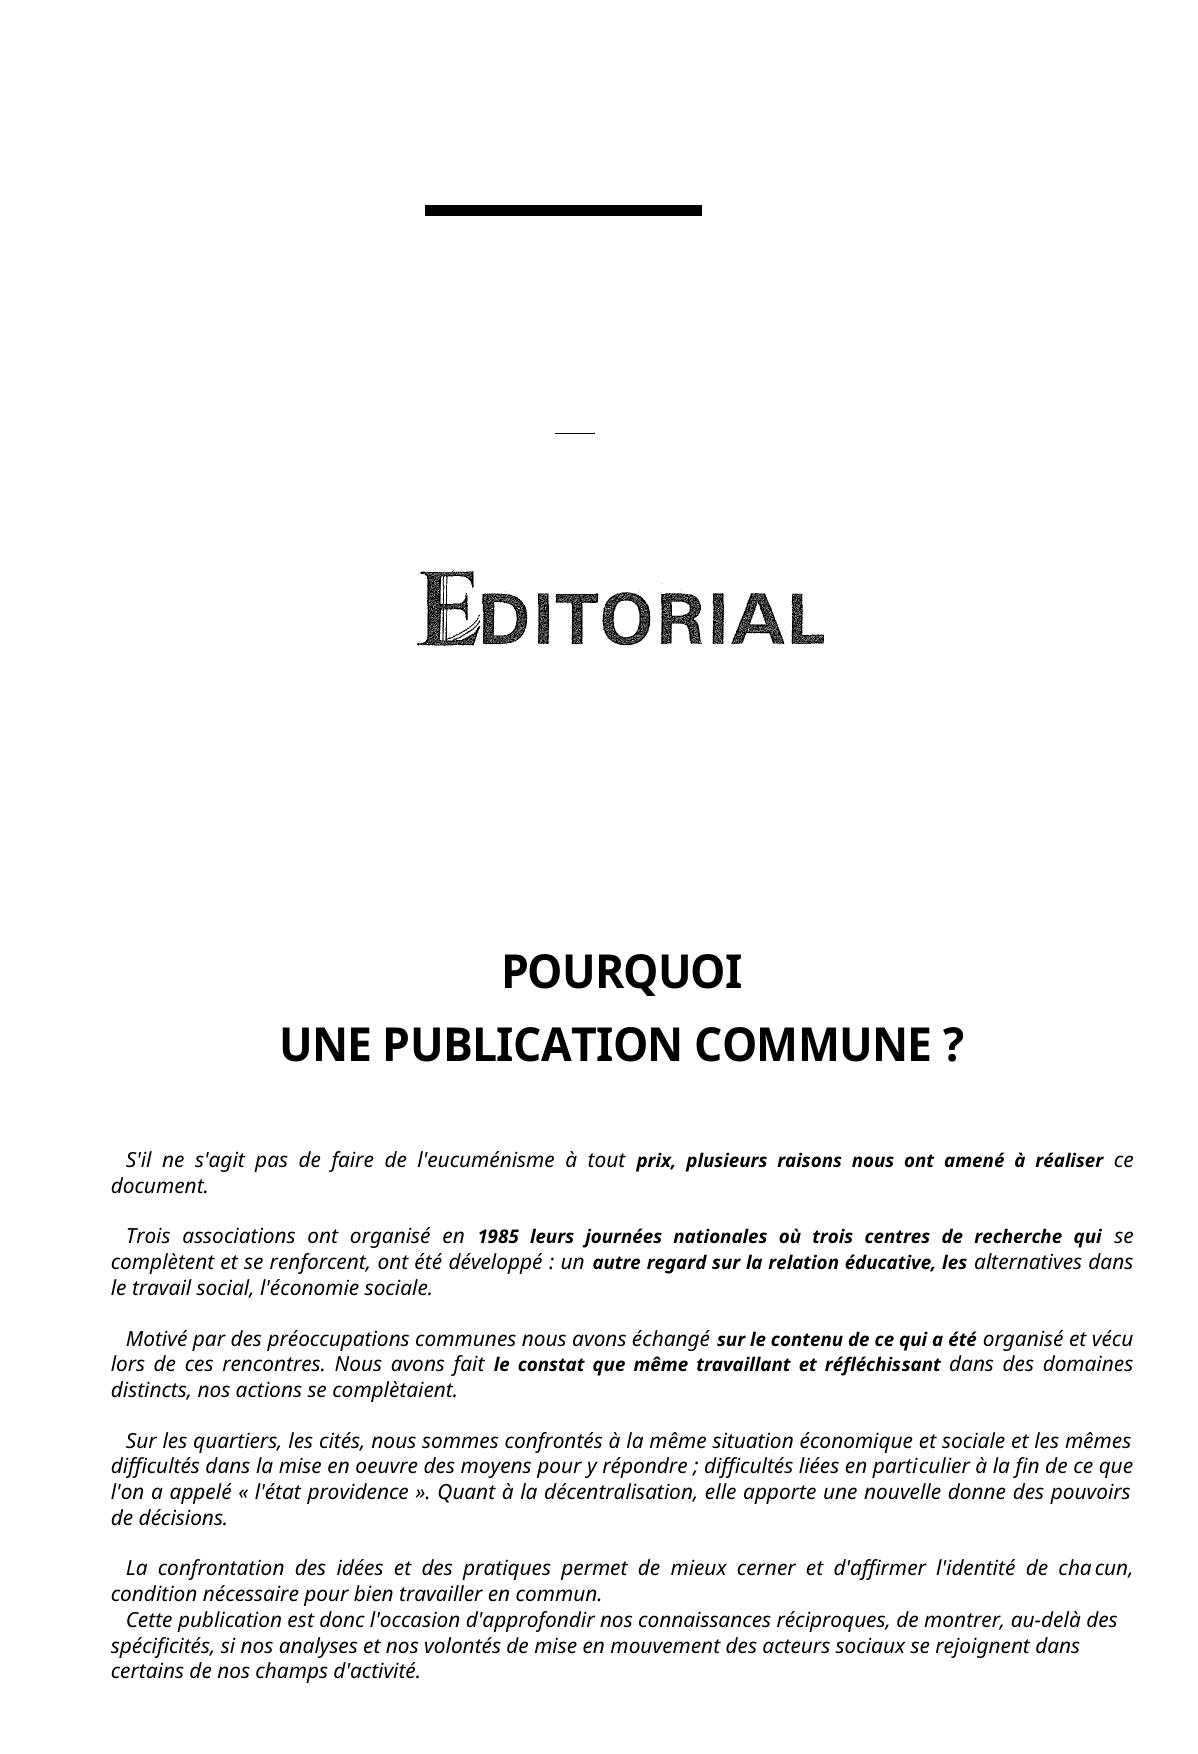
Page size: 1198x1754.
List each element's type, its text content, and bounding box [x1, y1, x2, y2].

text Cette publication est donc l'occasion d'approfondir nos connaissances réciproques, de montrer, au-delà des spécificités, si nos analyses et nos volontés de mise en mouvement des acteurs sociaux se rejoignent dans certains de nos champs d'activité. [111, 1607, 1133, 1684]
text POURQUOI [111, 930, 1133, 1003]
text Trois associations ont organisé en 1985 leurs journées nationales où trois centres de recherche qui se complètent et se renforcent, ont été développé : un autre regard sur la relation éducative, les alternatives dans le travail social, l'économie sociale. [111, 1223, 1133, 1300]
text Sur les quartiers, les cités, nous sommes confrontés à la même situation économique et sociale et les mêmes difficultés dans la mise en oeuvre des moyens pour y répondre ; difficultés liées en particulier à la fin de ce que l'on a appelé « l'état providence ». Quant à la décentralisation, elle apporte une nouvelle donne des pouvoirs de décisions. [111, 1428, 1133, 1530]
picture [417, 570, 824, 646]
text S'il ne s'agit pas de faire de l'eucuménisme à tout prix, plusieurs raisons nous ont amené à réaliser ce document. [111, 1147, 1133, 1198]
text La confrontation des idées et des pratiques permet de mieux cerner et d'affirmer l'identité de chacun, condition nécessaire pour bien travailler en commun. [111, 1555, 1133, 1607]
text Motivé par des préoccupations communes nous avons échangé sur le contenu de ce qui a été organisé et vécu lors de ces rencontres. Nous avons fait le constat que même travaillant et réfléchissant dans des domaines distincts, nos actions se complètaient. [111, 1326, 1133, 1402]
text UNE PUBLICATION COMMUNE ? [111, 1003, 1133, 1077]
